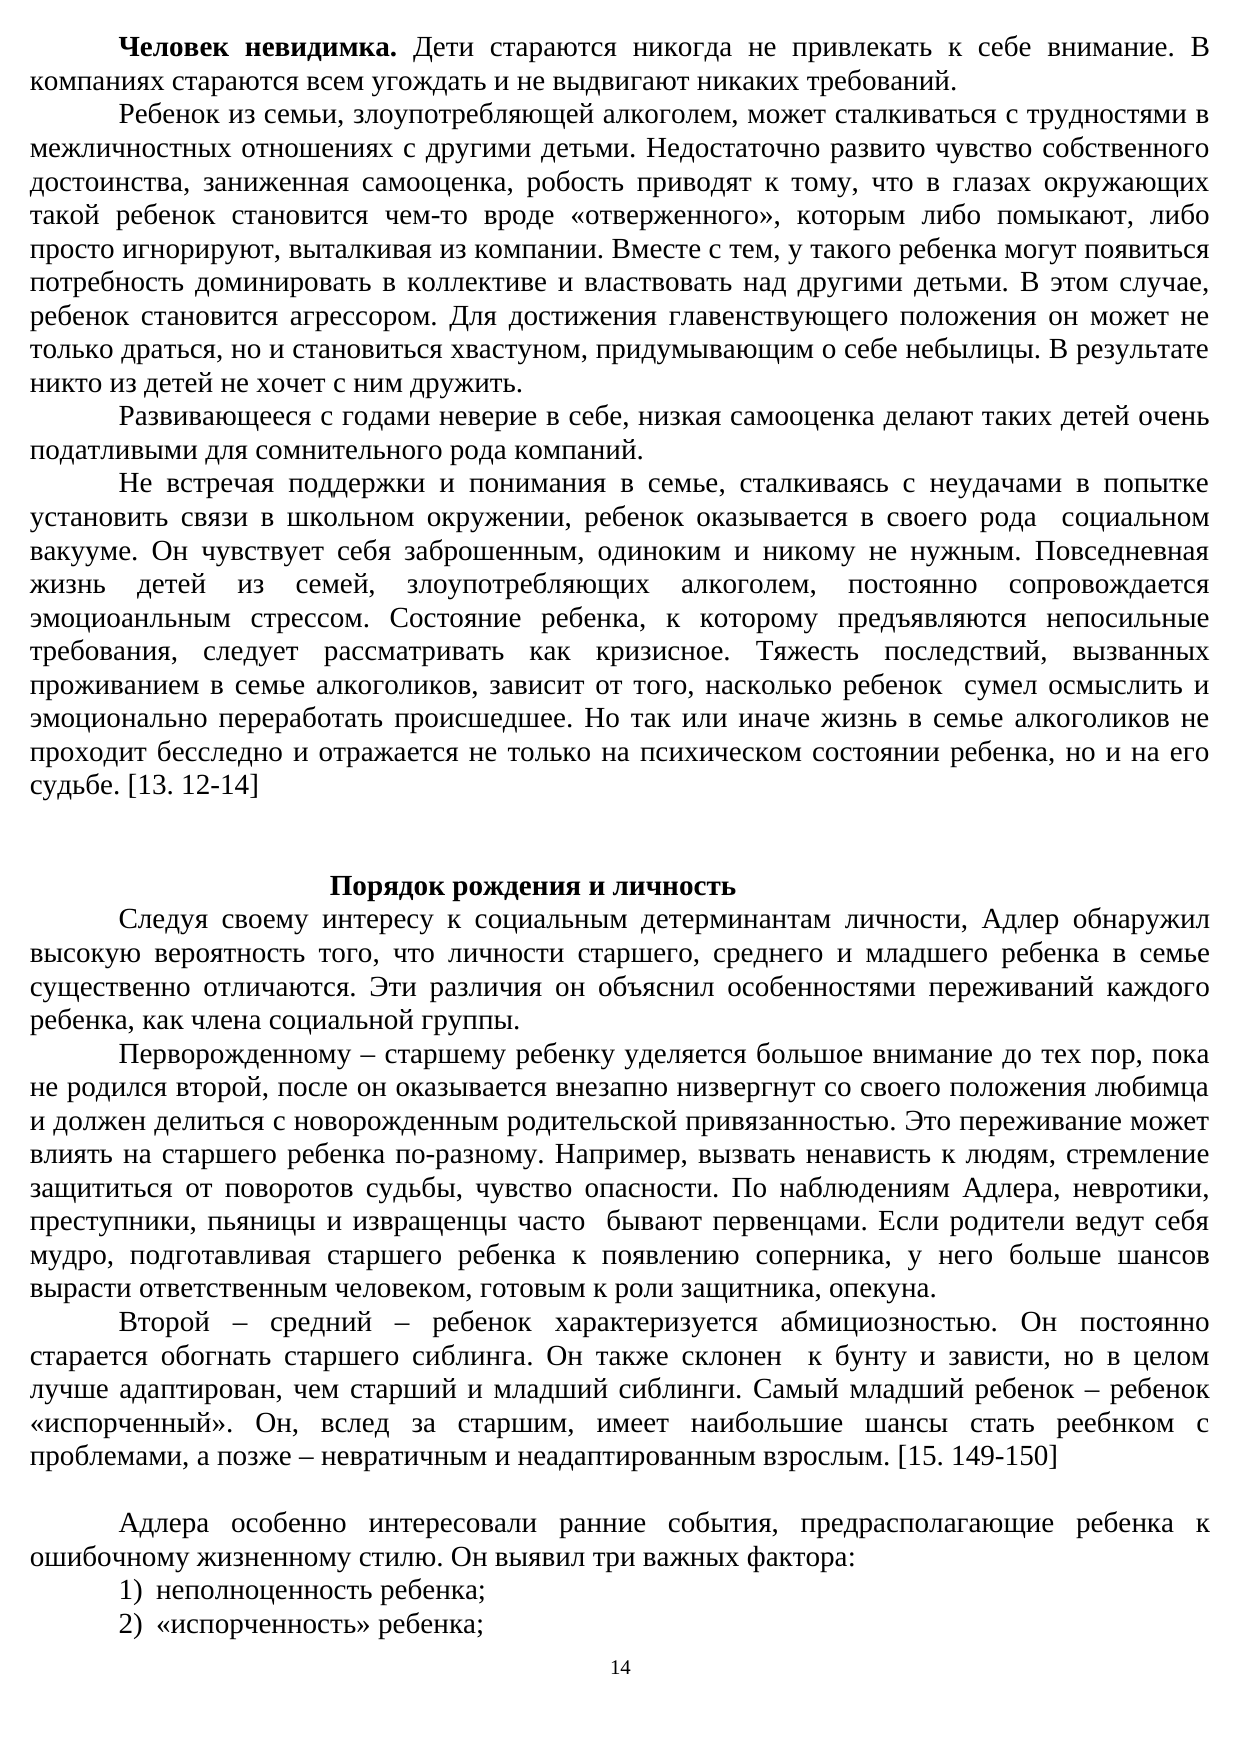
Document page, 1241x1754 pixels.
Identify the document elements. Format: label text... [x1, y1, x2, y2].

text Развивающееся с годами неверие в себе, низкая самооценка делают таких детей очень податливыми для сомнительного рода компаний. [29, 398, 1211, 466]
text Ребенок из семьи, злоупотребляющей алкоголем, может сталкиваться с трудностями в межличностных отношениях с другими детьми. Недостаточно развито чувство собственного достоинства, заниженная самооценка, робость приводят к тому, что в глазах окружающих такой ребенок становится чем-то вроде «отверженного», которым либо помыкают, либо просто игнорируют, выталкивая из компании. Вместе с тем, у такого ребенка могут появиться потребность доминировать в коллективе и властвовать над другими детьми. В этом случае, ребенок становится агрессором. Для достижения главенствующего положения он может не только драться, но и становиться хвастуном, придумывающим о себе небылицы. В результате никто из детей не хочет с ним дружить. [29, 97, 1211, 398]
text Перворожденному – старшему ребенку уделяется большое внимание до тех пор, пока не родился второй, после он оказывается внезапно низвергнут со своего положения любимца и должен делиться с новорожденным родительской привязанностью. Это переживание может влиять на старшего ребенка по-разному. Например, вызвать ненависть к людям, стремление защититься от поворотов судьбы, чувство опасности. По наблюдениям Адлера, невротики, преступники, пьяницы и извращенцы часто бывают первенцами. Если родители ведут себя мудро, подготавливая старшего ребенка к появлению соперника, у него больше шансов вырасти ответственным человеком, готовым к роли защитника, опекуна. [29, 1036, 1211, 1304]
text Адлера особенно интересовали ранние события, предрасполагающие ребенка к ошибочному жизненному стилю. Он выявил три важных фактора: [29, 1505, 1211, 1572]
list «испорченность» ребенка; [118, 1606, 1211, 1639]
text Не встречая поддержки и понимания в семье, сталкиваясь с неудачами в попытке установить связи в школьном окружении, ребенок оказывается в своего рода социальном вакууме. Он чувствует себя заброшенным, одиноким и никому не нужным. Повседневная жизнь детей из семей, злоупотребляющих алкоголем, постоянно сопровождается эмоциоанльным стрессом. Состояние ребенка, к которому предъявляются непосильные требования, следует рассматривать как кризисное. Тяжесть последствий, вызванных проживанием в семье алкоголиков, зависит от того, насколько ребенок сумел осмыслить и эмоционально переработать происшедшее. Но так или иначе жизнь в семье алкоголиков не проходит бесследно и отражается не только на психическом состоянии ребенка, но и на его судьбе. [13. 12-14] [29, 466, 1211, 801]
text Второй – средний – ребенок характеризуется абмициозностью. Он постоянно старается обогнать старшего сиблинга. Он также склонен к бунту и зависти, но в целом лучше адаптирован, чем старший и младший сиблинги. Самый младший ребенок – ребенок «испорченный». Он, вслед за старшим, имеет наибольшие шансы стать реебнком с проблемами, а позже – невратичным и неадаптированным взрослым. [15. 149-150] [29, 1304, 1211, 1472]
text Порядок рождения и личность [241, 868, 1211, 902]
text Человек невидимка. Дети стараются никогда не привлекать к себе внимание. В компаниях стараются всем угождать и не выдвигают никаких требований. [29, 29, 1211, 97]
list неполноценность ребенка; [118, 1572, 1211, 1606]
text Следуя своему интересу к социальным детерминантам личности, Адлер обнаружил высокую вероятность того, что личности старшего, среднего и младшего ребенка в семье существенно отличаются. Эти различия он объяснил особенностями переживаний каждого ребенка, как члена социальной группы. [29, 902, 1211, 1036]
